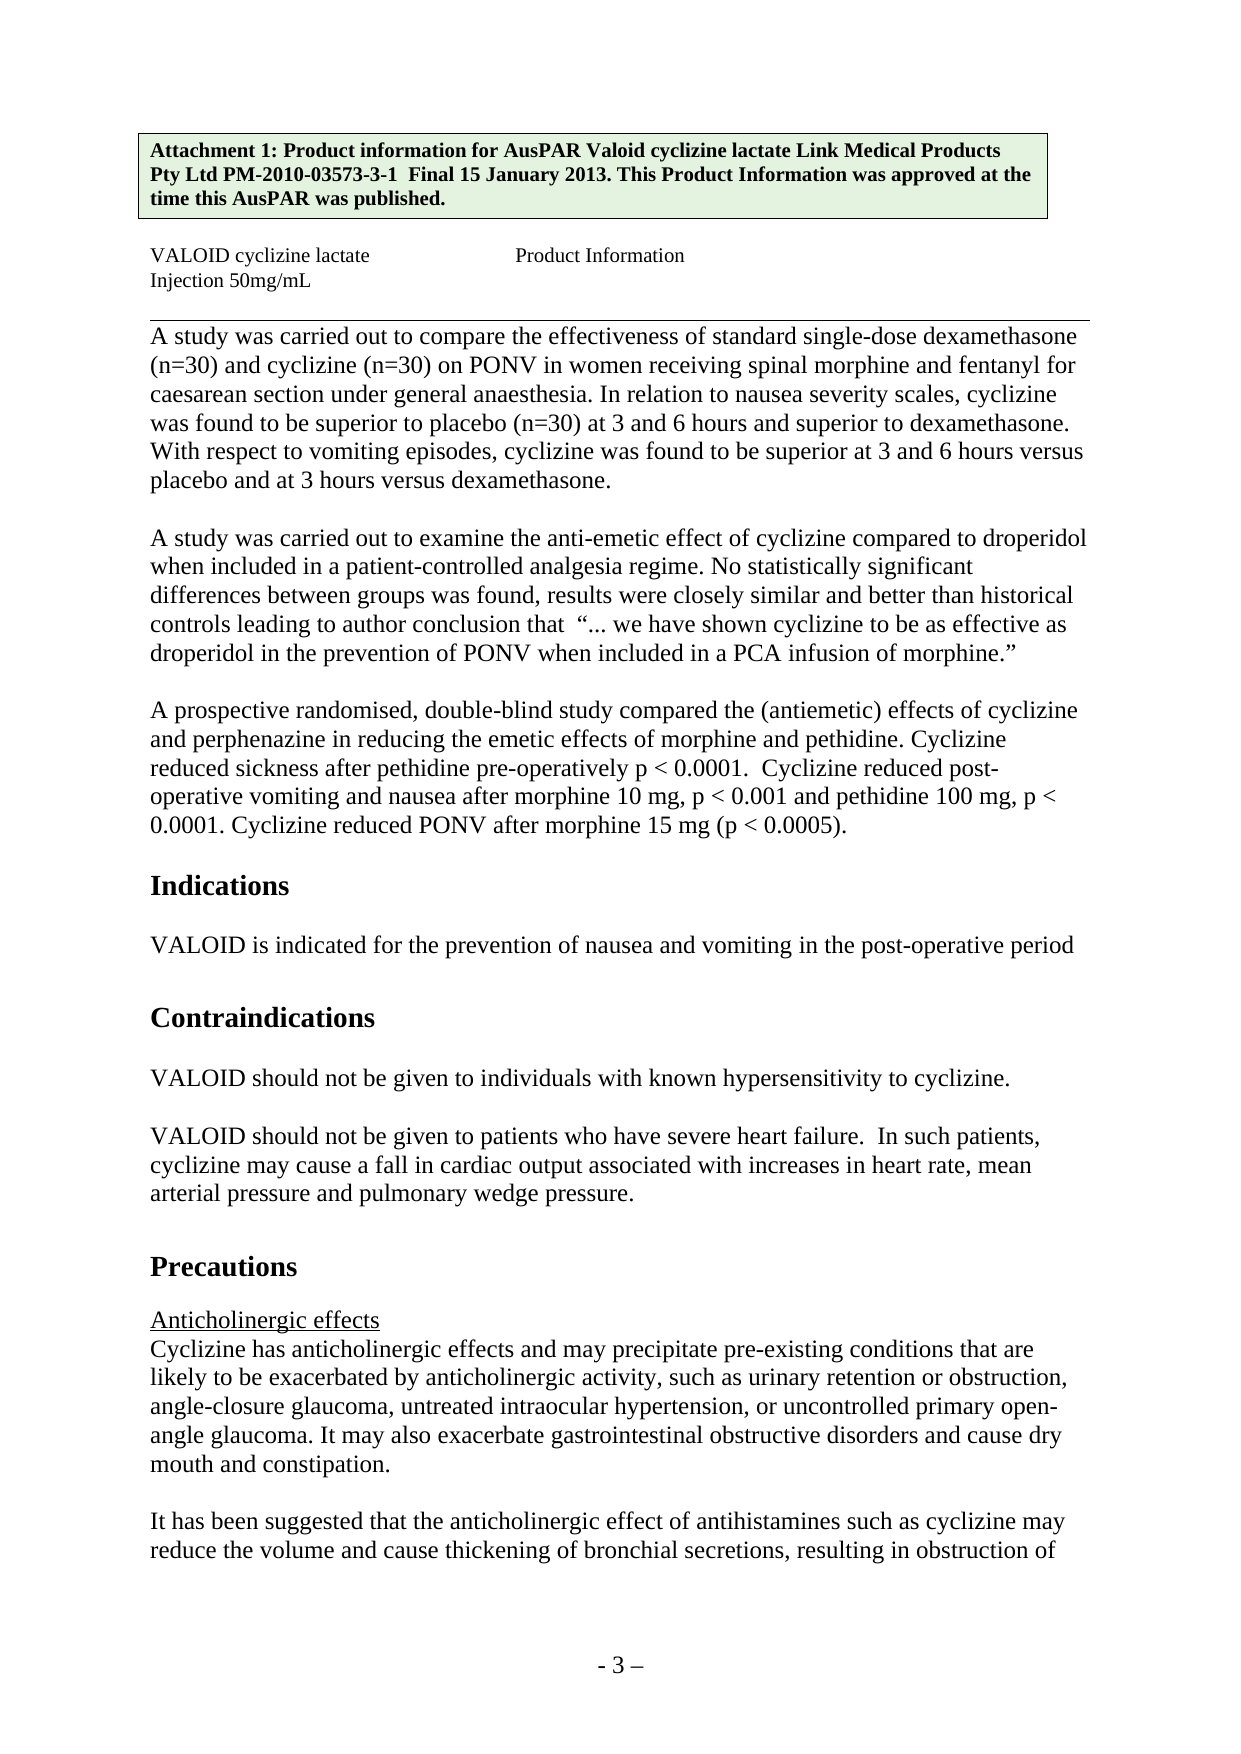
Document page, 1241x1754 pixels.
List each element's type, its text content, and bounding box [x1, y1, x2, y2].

text VALOID should not be given to patients who have severe heart failure. In such patients, cyclizine may cause a fall in cardiac output associated with increases in heart rate, mean arterial pressure and pulmonary wedge pressure. [150, 1121, 1090, 1207]
subtitle Contraindications [150, 1000, 1090, 1034]
text Cyclizine has anticholinergic effects and may precipitate pre-existing conditions that are likely to be exacerbated by anticholinergic activity, such as urinary retention or obstruction, angle-closure glaucoma, untreated intraocular hypertension, or uncontrolled primary open-angle glaucoma. It may also exacerbate gastrointestinal obstructive disorders and cause dry mouth and constipation. [150, 1334, 1090, 1477]
subtitle Indications [150, 868, 1090, 901]
text VALOID is indicated for the prevention of nausea and vomiting in the post-operative period [150, 930, 1090, 959]
text A study was carried out to examine the anti-emetic effect of cyclizine compared to droperidol when included in a patient-controlled analgesia regime. No statistically significant differences between groups was found, results were closely similar and better than historical controls leading to author conclusion that “... we have shown cyclizine to be as effective as droperidol in the prevention of PONV when included in a PCA infusion of morphine.” [150, 523, 1090, 666]
text A prospective randomised, double-blind study compared the (antiemetic) effects of cyclizine and perphenazine in reducing the emetic effects of morphine and pethidine. Cyclizine reduced sickness after pethidine pre-operatively p < 0.0001. Cyclizine reduced post-operative vomiting and nausea after morphine 10 mg, p < 0.001 and pethidine 100 mg, p < 0.0001. Cyclizine reduced PONV after morphine 15 mg (p < 0.0005). [150, 695, 1090, 839]
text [150, 1506, 1090, 1564]
subtitle Precautions [150, 1249, 1090, 1282]
text A study was carried out to compare the effectiveness of standard single-dose dexamethasone (n=30) and cyclizine (n=30) on PONV in women receiving spinal morphine and fentanyl for caesarean section under general anaesthesia. In relation to nausea severity scales, cyclizine was found to be superior to placebo (n=30) at 3 and 6 hours and superior to dexamethasone. With respect to vomiting episodes, cyclizine was found to be superior at 3 and 6 hours versus placebo and at 3 hours versus dexamethasone. [150, 321, 1090, 494]
text Anticholinergic effects [150, 1305, 1090, 1334]
text VALOID should not be given to individuals with known hypersensitivity to cyclizine. [150, 1063, 1090, 1092]
